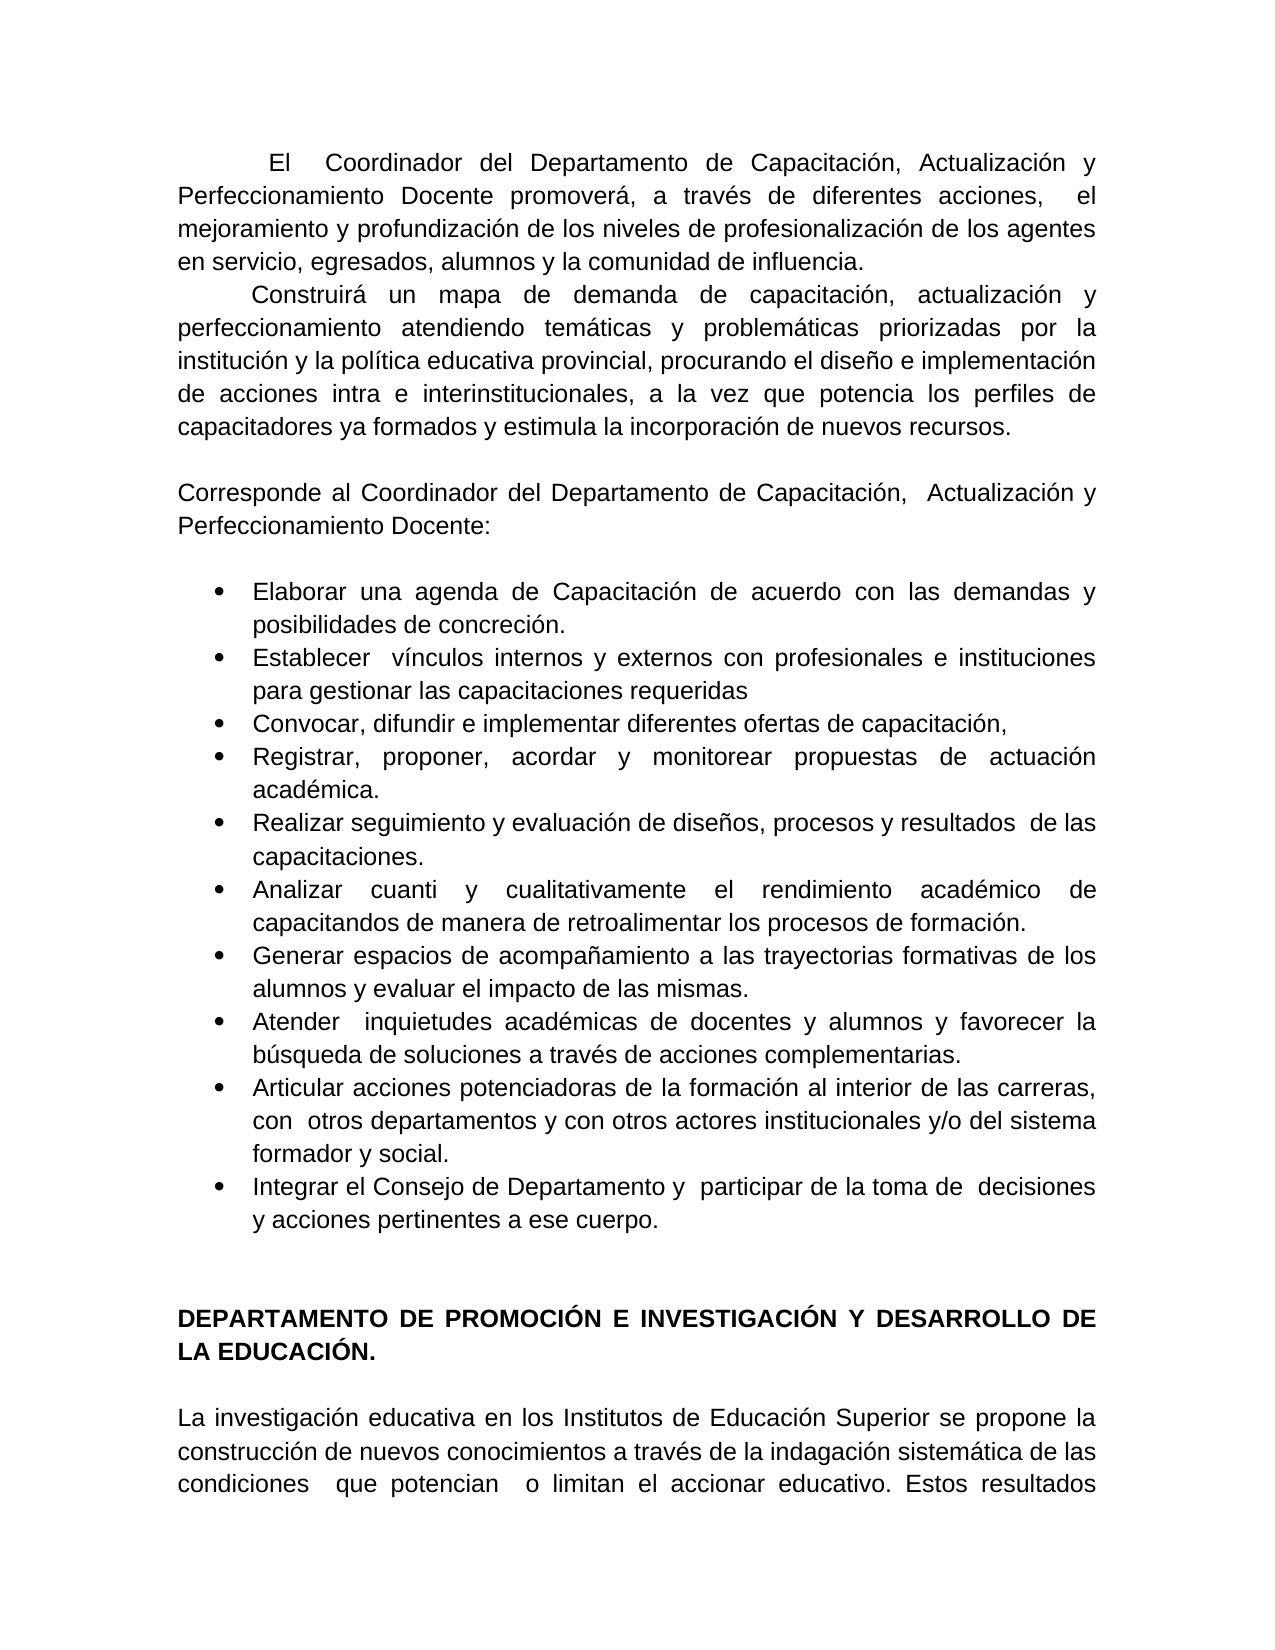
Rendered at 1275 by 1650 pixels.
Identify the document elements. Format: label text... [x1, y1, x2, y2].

list Analizar cuanti y cualitativamente el rendimiento académico de capacitandos de manera de retroalimentar los procesos de formación. [215, 874, 1098, 936]
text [177, 1403, 1098, 1498]
list Atender inquietudes académicas de docentes y alumnos y favorecer la búsqueda de soluciones a través de acciones complementarias. [215, 1007, 1098, 1069]
list Establecer vínculos internos y externos con profesionales e instituciones para gestionar las capacitaciones requeridas [215, 643, 1098, 705]
text El Coordinador del Departamento de Capacitación, Actualización y Perfeccionamiento Docente promoverá, a través de diferentes acciones, el mejoramiento y profundización de los niveles de profesionalización de los agentes en servicio, egresados, alumnos y la comunidad de influencia. [177, 148, 1098, 275]
list Convocar, difundir e implementar diferentes ofertas de capacitación, [215, 709, 1098, 738]
list Realizar seguimiento y evaluación de diseños, procesos y resultados de las capacitaciones. [215, 808, 1098, 870]
list Integrar el Consejo de Departamento y participar de la toma de decisiones y acciones pertinentes a ese cuerpo. [215, 1172, 1098, 1234]
list Registrar, proponer, acordar y monitorear propuestas de actuación académica. [215, 742, 1098, 804]
list Articular acciones potenciadoras de la formación al interior de las carreras, con otros departamentos y con otros actores institucionales y/o del sistema formador y social. [215, 1073, 1098, 1168]
list Generar espacios de acompañamiento a las trayectorias formativas de los alumnos y evaluar el impacto de las mismas. [215, 941, 1098, 1003]
text Corresponde al Coordinador del Departamento de Capacitación, Actualización y Perfeccionamiento Docente: [177, 478, 1098, 539]
text Construirá un mapa de demanda de capacitación, actualización y perfeccionamiento atendiendo temáticas y problemáticas priorizadas por la institución y la política educativa provincial, procurando el diseño e implementación de acciones intra e interinstitucionales, a la vez que potencia los perfiles de capacitadores ya formados y estimula la incorporación de nuevos recursos. [177, 280, 1098, 441]
list Elaborar una agenda de Capacitación de acuerdo con las demandas y posibilidades de concreción. [215, 577, 1098, 639]
text DEPARTAMENTO DE PROMOCIÓN E INVESTIGACIÓN Y DESARROLLO DE LA EDUCACIÓN. [177, 1304, 1098, 1366]
